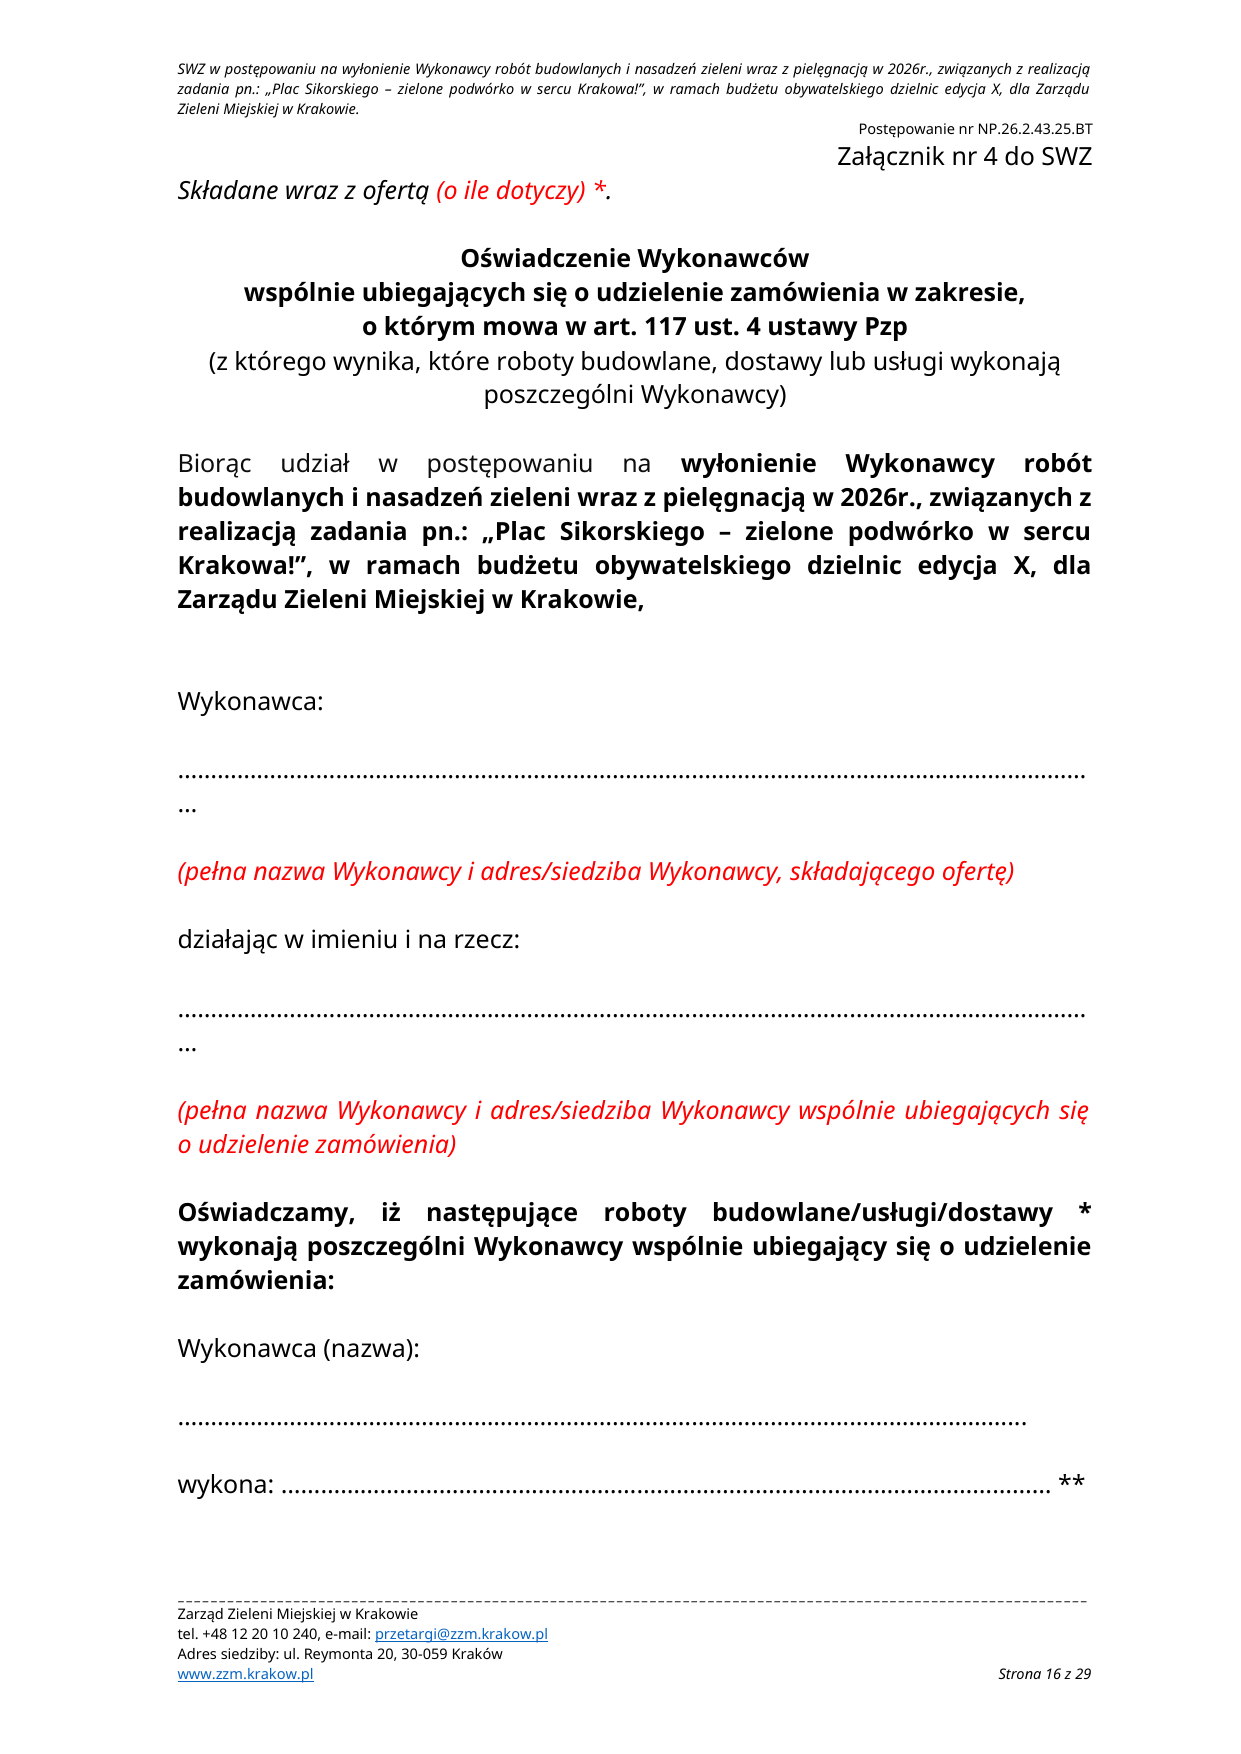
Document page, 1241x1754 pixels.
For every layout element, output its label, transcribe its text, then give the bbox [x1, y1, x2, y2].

text …………………………………………………………………………………………………………………………… [177, 990, 1093, 1058]
text Oświadczamy, iż następujące roboty budowlane/usługi/dostawy * wykonają poszczególni Wykonawcy wspólnie ubiegający się o udzielenie zamówienia: [177, 1195, 1093, 1297]
text wspólnie ubiegających się o udzielenie zamówienia w zakresie, [177, 275, 1093, 309]
text działając w imieniu i na rzecz: [177, 922, 1093, 956]
text (pełna nazwa Wykonawcy i adres/siedziba Wykonawcy, składającego ofertę) [177, 854, 1093, 888]
text o którym mowa w art. 117 ust. 4 ustawy Pzp [177, 309, 1093, 343]
text Wykonawca: [177, 684, 1093, 718]
text …………………………………………………………………………………………………………………………… [177, 752, 1093, 820]
text Wykonawca (nazwa): [177, 1331, 1093, 1365]
text Oświadczenie Wykonawców [177, 241, 1093, 275]
text Załącznik nr 4 do SWZ [177, 139, 1093, 173]
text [177, 1467, 1093, 1501]
text (z którego wynika, które roboty budowlane, dostawy lub usługi wykonają poszczególni Wykonawcy) [177, 343, 1093, 411]
text Składane wraz z ofertą (o ile dotyczy) *. [177, 173, 1093, 207]
text Biorąc udział w postępowaniu na wyłonienie Wykonawcy robót budowlanych i nasadzeń zieleni wraz z pielęgnacją w 2026r., związanych z realizacją zadania pn.: „Plac Sikorskiego – zielone podwórko w sercu Krakowa!”, w ramach budżetu obywatelskiego dzielnic edycja X, dla Zarządu Zieleni Miejskiej w Krakowie, [177, 445, 1093, 616]
text (pełna nazwa Wykonawcy i adres/siedziba Wykonawcy wspólnie ubiegających się o udzielenie zamówienia) [177, 1092, 1093, 1161]
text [177, 1399, 1093, 1433]
